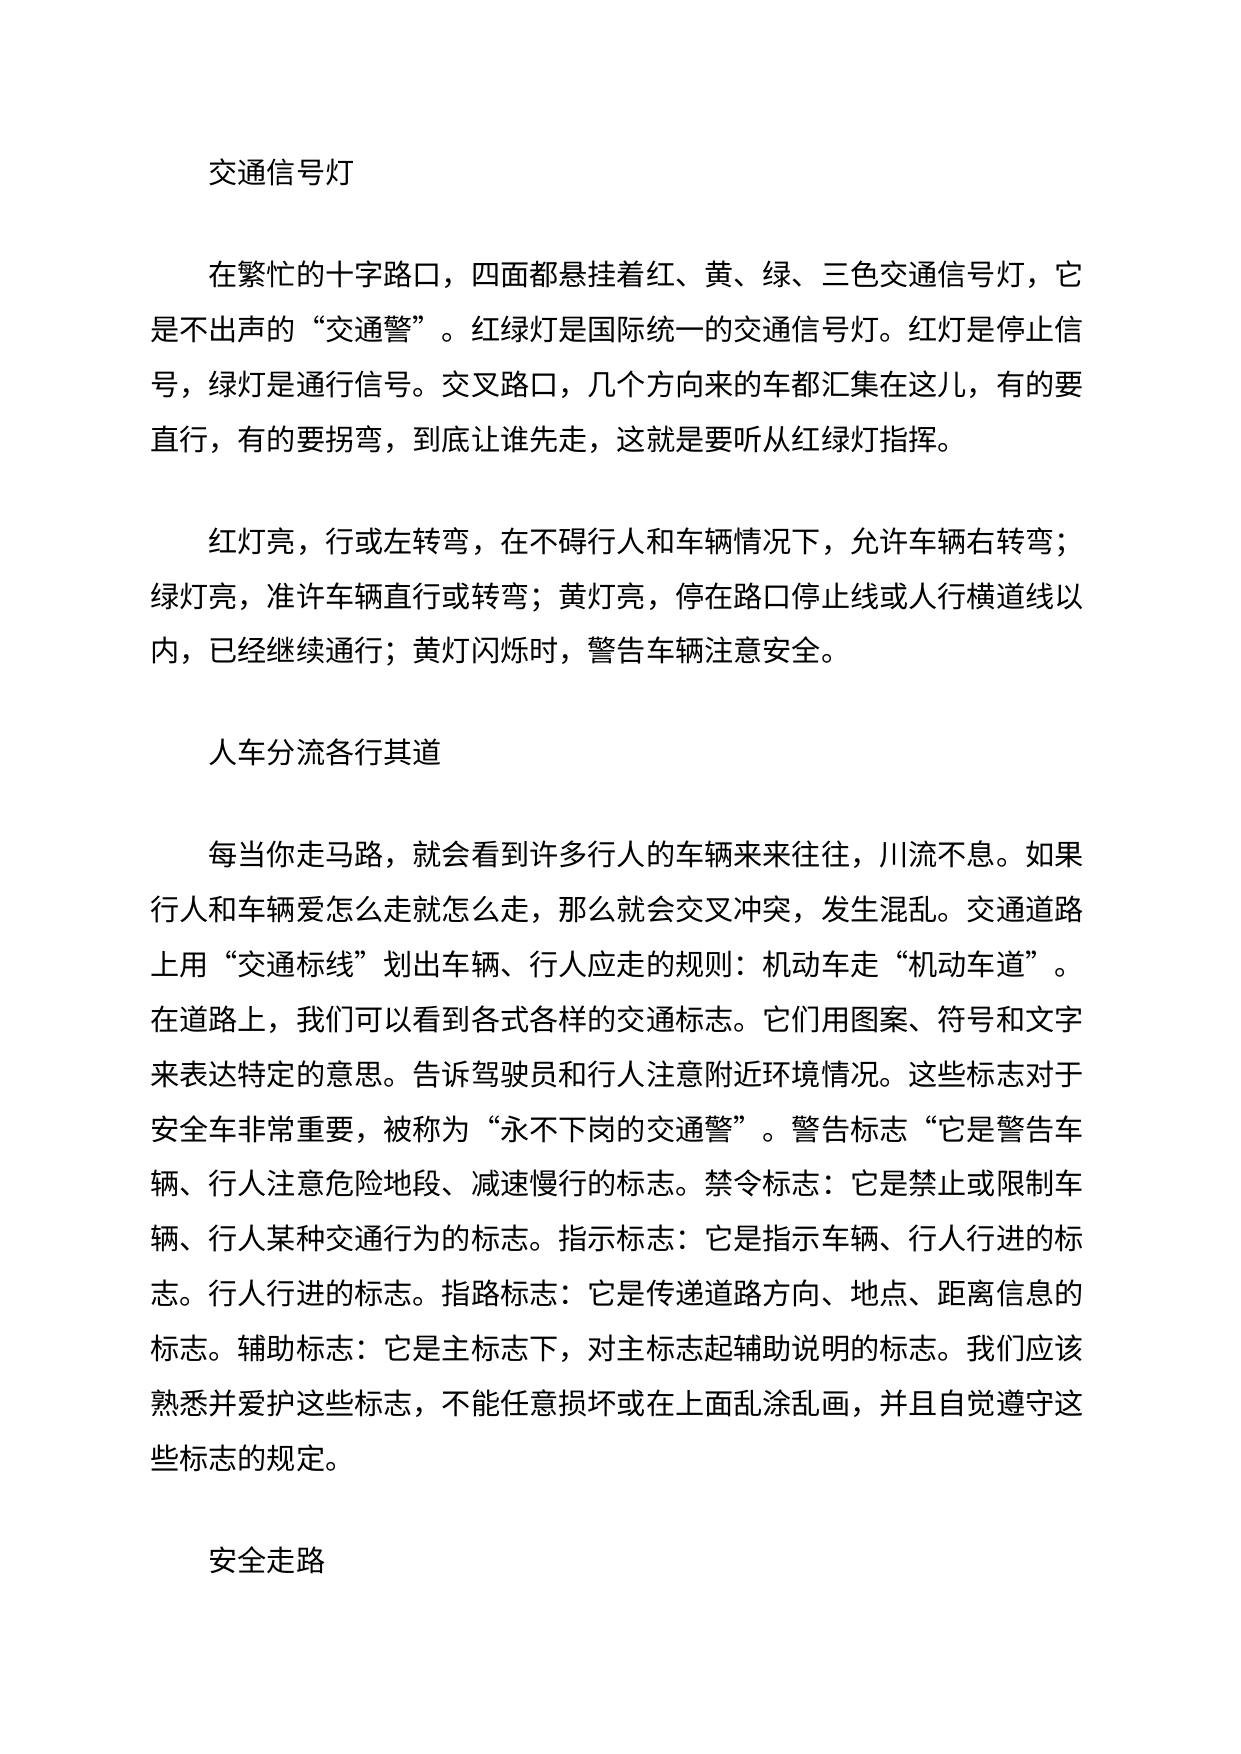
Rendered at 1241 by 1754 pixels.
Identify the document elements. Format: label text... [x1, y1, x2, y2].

text 交通信号灯 [150, 150, 1090, 192]
text 每当你走马路，就会看到许多行人的车辆来来往往，川流不息。如果行人和车辆爱怎么走就怎么走，那么就会交叉冲突，发生混乱。交通道路上用“交通标线”划出车辆、行人应走的规则：机动车走“机动车道”。在道路上，我们可以看到各式各样的交通标志。它们用图案、符号和文字来表达特定的意思。告诉驾驶员和行人注意附近环境情况。这些标志对于安全车非常重要，被称为“永不下岗的交通警”。警告标志“它是警告车辆、行人注意危险地段、减速慢行的标志。禁令标志：它是禁止或限制车辆、行人某种交通行为的标志。指示标志：它是指示车辆、行人行进的标志。行人行进的标志。指路标志：它是传递道路方向、地点、距离信息的标志。辅助标志：它是主标志下，对主标志起辅助说明的标志。我们应该熟悉并爱护这些标志，不能任意损坏或在上面乱涂乱画，并且自觉遵守这些标志的规定。 [150, 832, 1090, 1478]
text 安全走路 [150, 1537, 1090, 1579]
text 人车分流各行其道 [150, 730, 1090, 772]
text 红灯亮，行或左转弯，在不碍行人和车辆情况下，允许车辆右转弯；绿灯亮，准许车辆直行或转弯；黄灯亮，停在路口停止线或人行横道线以内，已经继续通行；黄灯闪烁时，警告车辆注意安全。 [150, 518, 1090, 670]
text 在繁忙的十字路口，四面都悬挂着红、黄、绿、三色交通信号灯，它是不出声的“交通警”。红绿灯是国际统一的交通信号灯。红灯是停止信号，绿灯是通行信号。交叉路口，几个方向来的车都汇集在这儿，有的要直行，有的要拐弯，到底让谁先走，这就是要听从红绿灯指挥。 [150, 252, 1090, 459]
